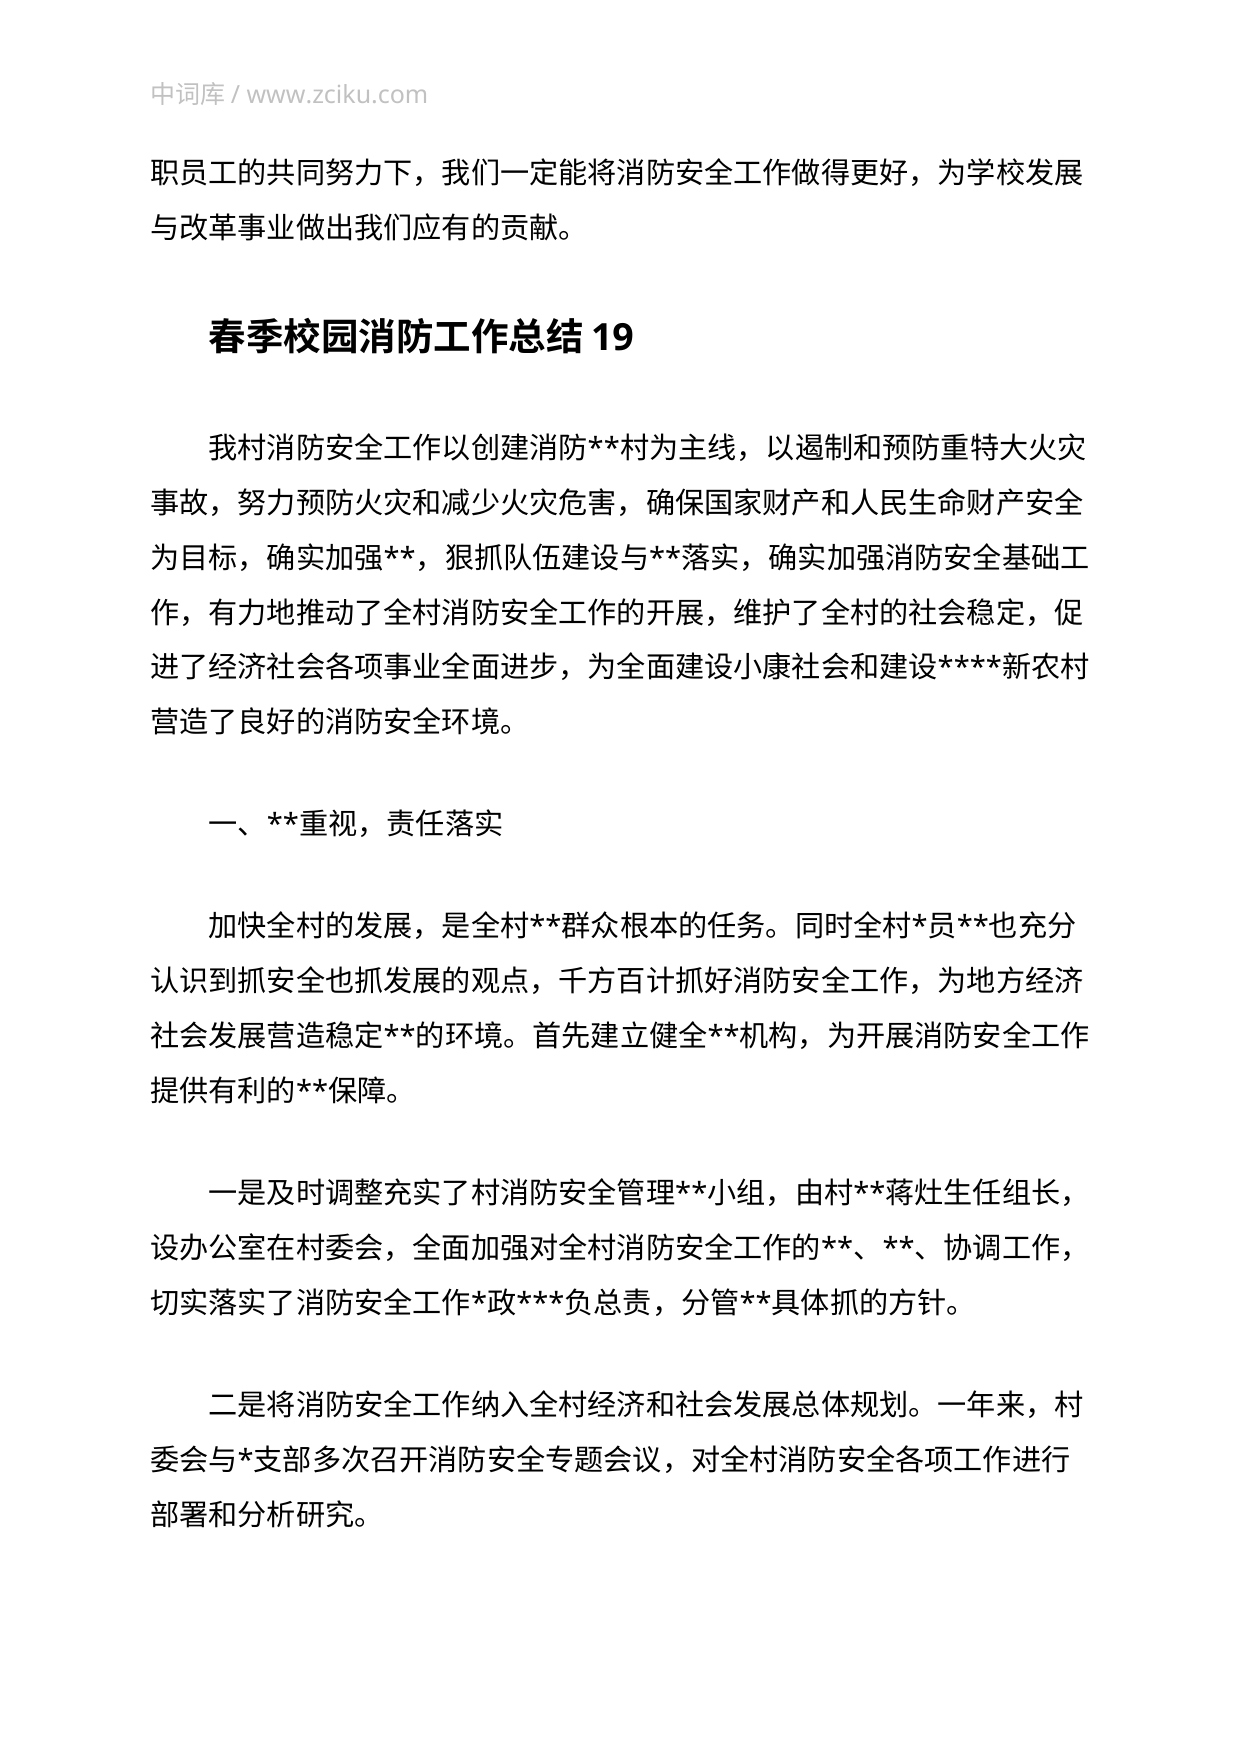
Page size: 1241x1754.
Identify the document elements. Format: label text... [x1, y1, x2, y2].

text 我村消防安全工作以创建消防**村为主线，以遏制和预防重特大火灾事故，努力预防火灾和减少火灾危害，确保国家财产和人民生命财产安全为目标，确实加强**，狠抓队伍建设与**落实，确实加强消防安全基础工作，有力地推动了全村消防安全工作的开展，维护了全村的社会稳定，促进了经济社会各项事业全面进步，为全面建设小康社会和建设****新农村营造了良好的消防安全环境。 [150, 424, 1090, 741]
text 二是将消防安全工作纳入全村经济和社会发展总体规划。一年来，村委会与*支部多次召开消防安全专题会议，对全村消防安全各项工作进行部署和分析研究。 [150, 1382, 1090, 1534]
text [150, 150, 1090, 247]
text 一、**重视，责任落实 [150, 801, 1090, 843]
text 一是及时调整充实了村消防安全管理**小组，由村**蒋灶生任组长，设办公室在村委会，全面加强对全村消防安全工作的**、**、协调工作，切实落实了消防安全工作*政***负总责，分管**具体抓的方针。 [150, 1170, 1090, 1322]
text 春季校园消防工作总结19 [150, 307, 1090, 361]
text 加快全村的发展，是全村**群众根本的任务。同时全村*员**也充分认识到抓安全也抓发展的观点，千方百计抓好消防安全工作，为地方经济社会发展营造稳定**的环境。首先建立健全**机构，为开展消防安全工作提供有利的**保障。 [150, 903, 1090, 1110]
